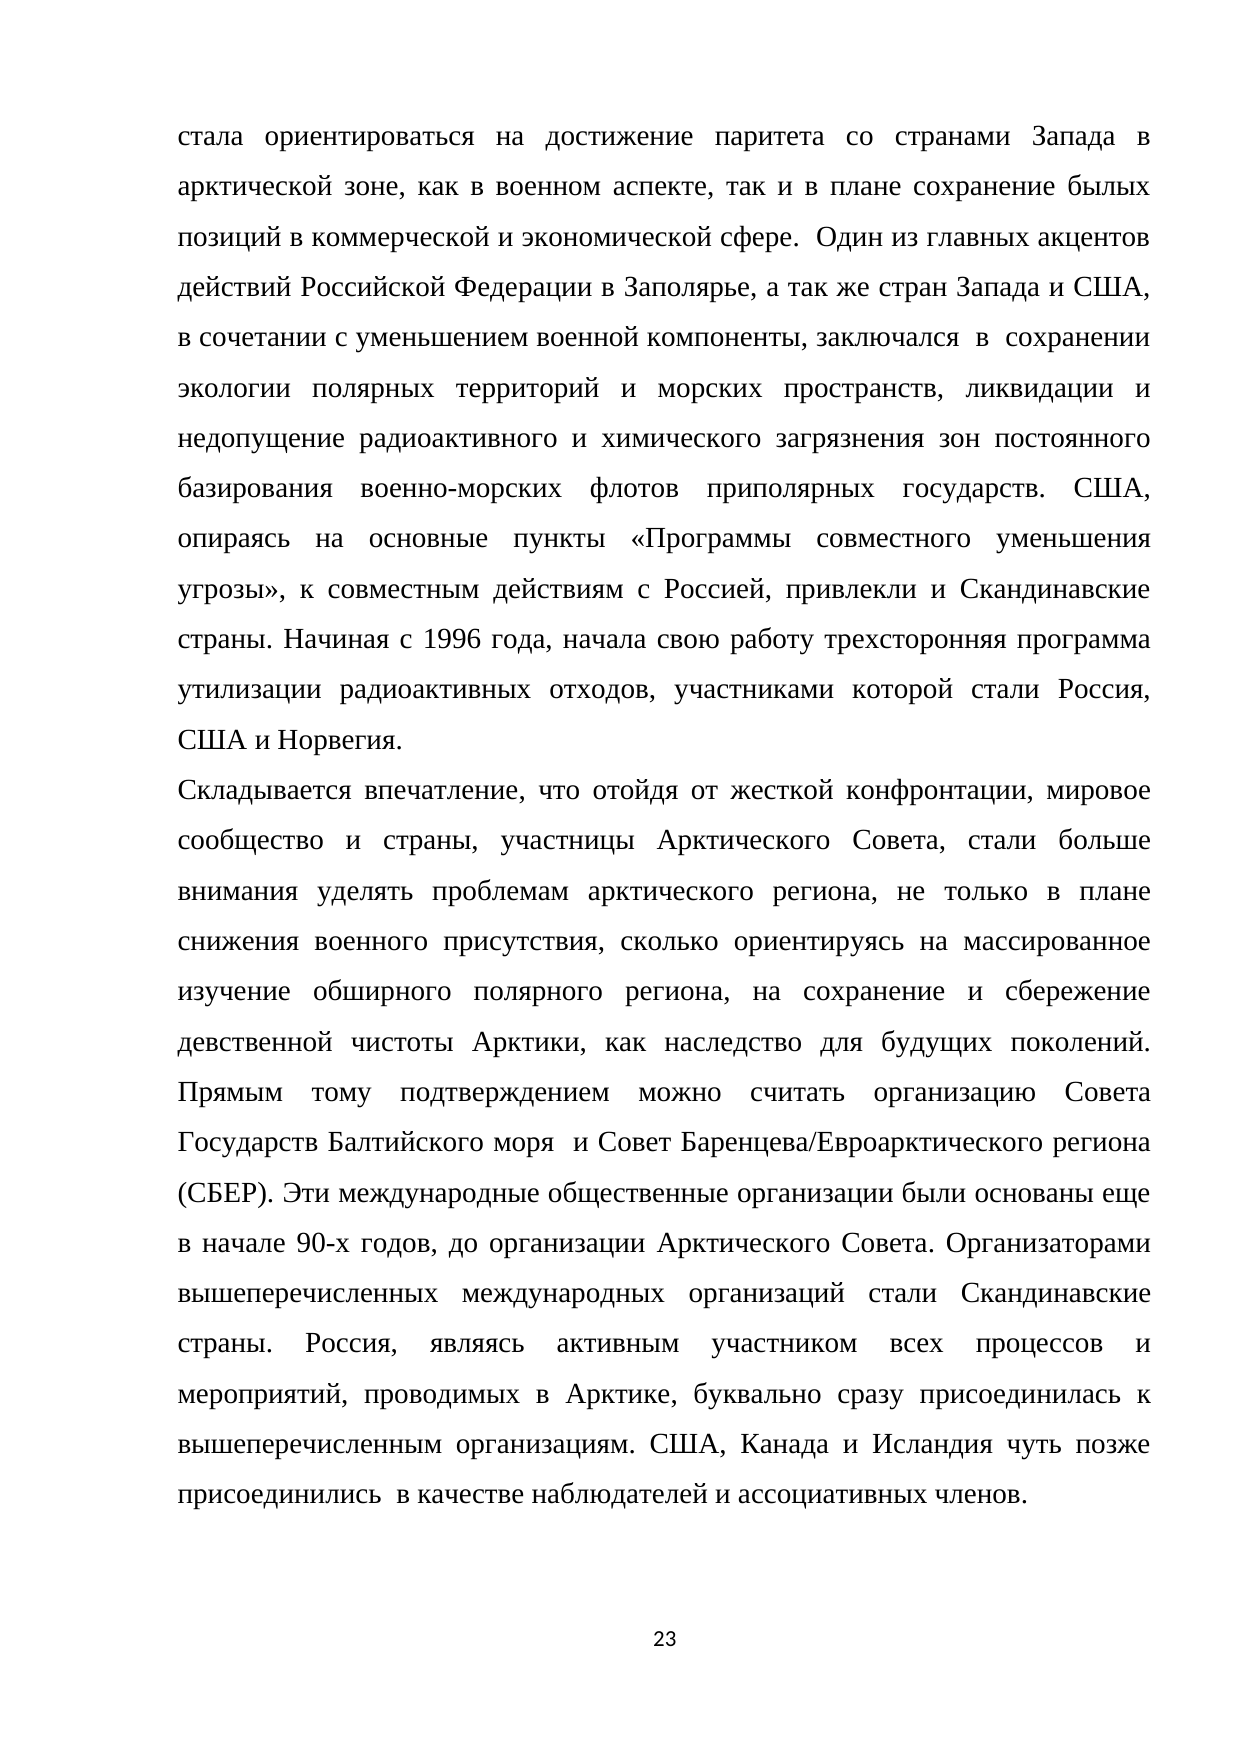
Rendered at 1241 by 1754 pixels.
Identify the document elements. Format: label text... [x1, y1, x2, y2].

text Складывается впечатление, что отойдя от жесткой конфронтации, мировое сообщество и страны, участницы Арктического Совета, стали больше внимания уделять проблемам арктического региона, не только в плане снижения военного присутствия, сколько ориентируясь на массированное изучение обширного полярного региона, на сохранение и сбережение девственной чистоты Арктики, как наследство для будущих поколений. Прямым тому подтверждением можно считать организацию Совета Государств Балтийского моря и Совет Баренцева/Евроарктического региона (СБЕР). Эти международные общественные организации были основаны еще в начале 90-х годов, до организации Арктического Совета. Организаторами вышеперечисленных международных организаций стали Скандинавские страны. Россия, являясь активным участником всех процессов и мероприятий, проводимых в Арктике, буквально сразу присоединилась к вышеперечисленным организациям. США, Канада и Исландия чуть позже присоединились в качестве наблюдателей и ассоциативных членов. [177, 772, 1152, 1510]
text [177, 118, 1152, 755]
